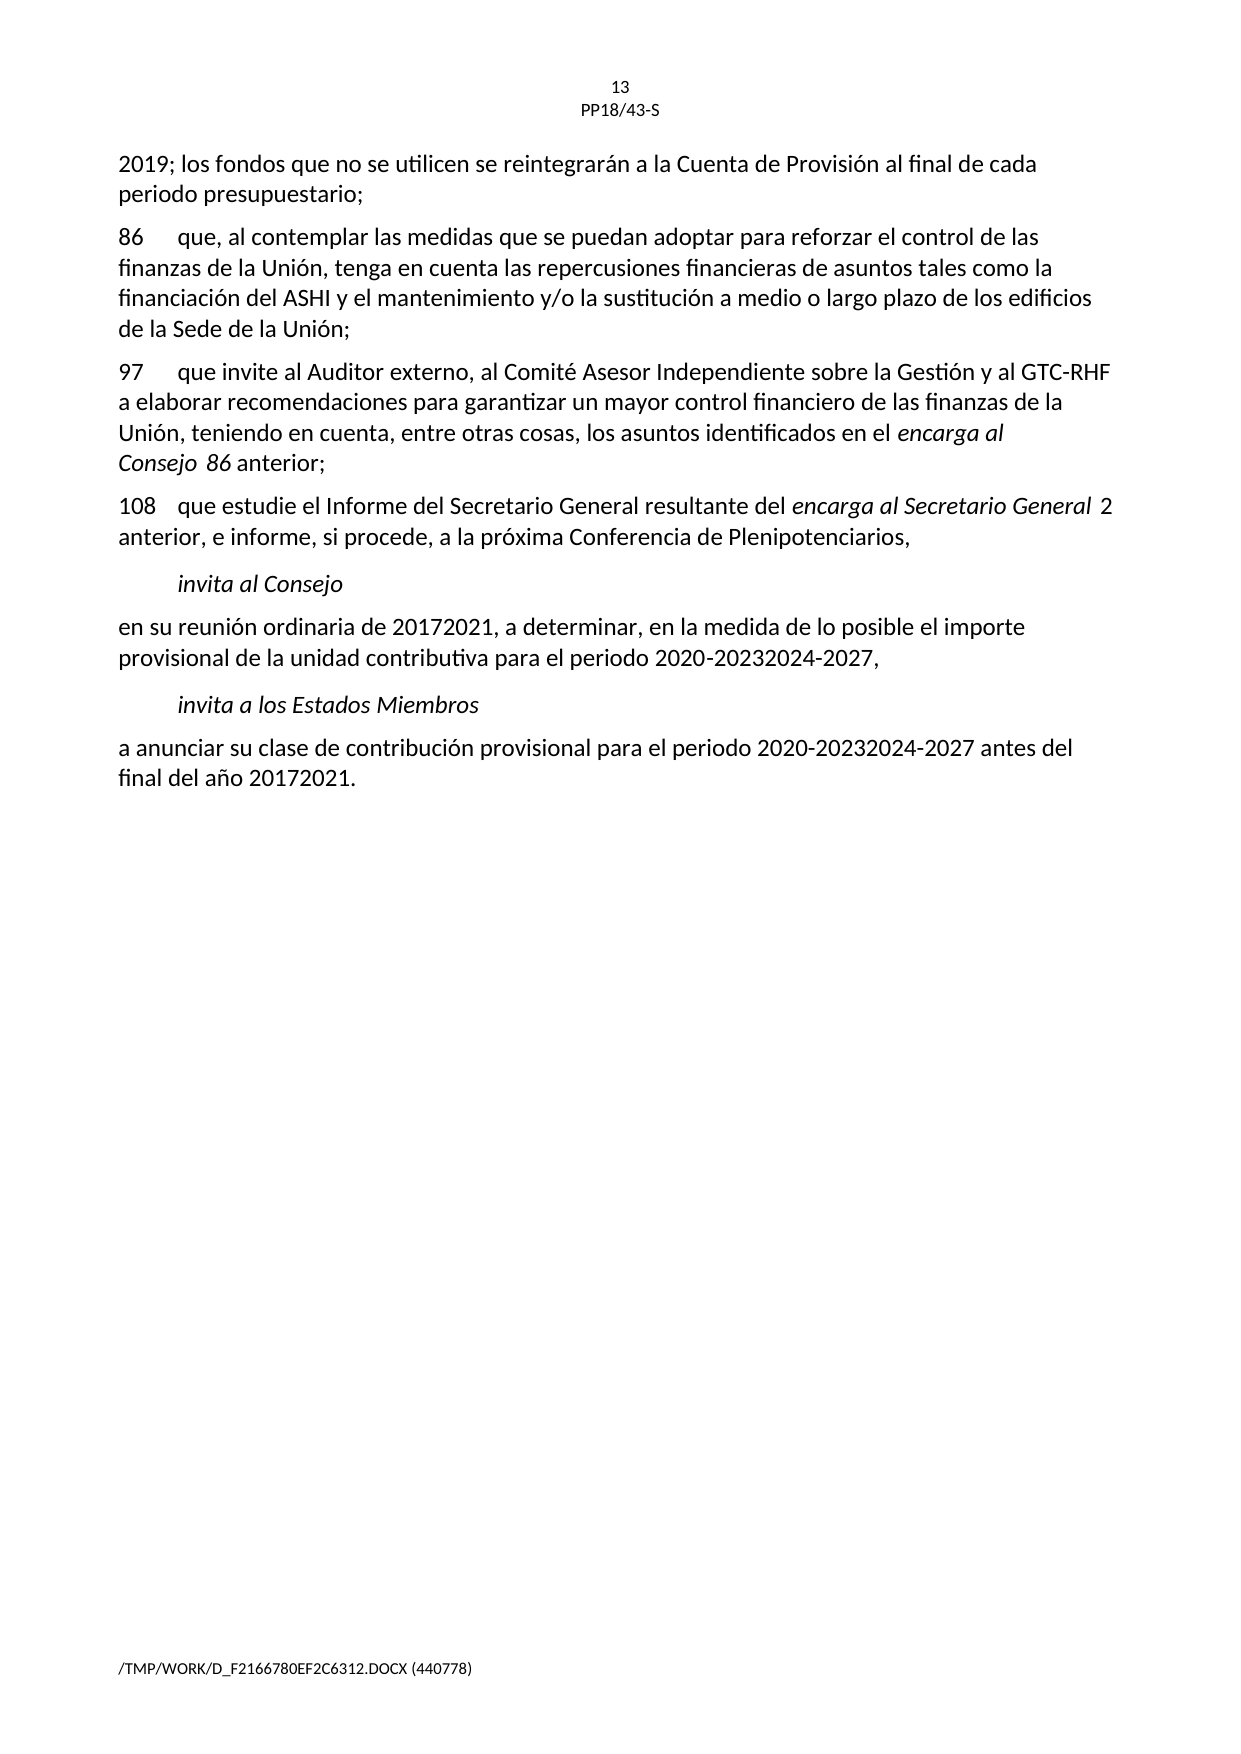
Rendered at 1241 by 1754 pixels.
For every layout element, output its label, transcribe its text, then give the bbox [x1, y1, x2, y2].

text invita a los Estados Miembros [177, 689, 1122, 719]
text a anunciar su clase de contribución provisional para el periodo antes del final del año . [118, 732, 1122, 793]
text en su reunión ordinaria de , a determinar, en la medida de lo posible el importe provisional de la unidad contributiva para el periodo , [118, 611, 1122, 672]
text que, al contemplar las medidas que se puedan adoptar para reforzar el control de las finanzas de la Unión, tenga en cuenta las repercusiones financieras de asuntos tales como la financiación del ASHI y el mantenimiento y/o la sustitución a medio o largo plazo de los edificios de la Sede de la Unión; [118, 221, 1122, 343]
text que invite al Auditor externo, al Comité Asesor Independiente sobre la Gestión y al GTC-RHF a elaborar recomendaciones para garantizar un mayor control financiero de las finanzas de la Unión, teniendo en cuenta, entre otras cosas, los asuntos identificados en el encarga al Consejo anterior; [118, 356, 1122, 478]
text invita al Consejo [177, 568, 1122, 599]
text que estudie el Informe del Secretario General resultante del encarga al Secretario General 2 anterior, e informe, si procede, a la próxima Conferencia de Plenipotenciarios, [118, 490, 1122, 551]
